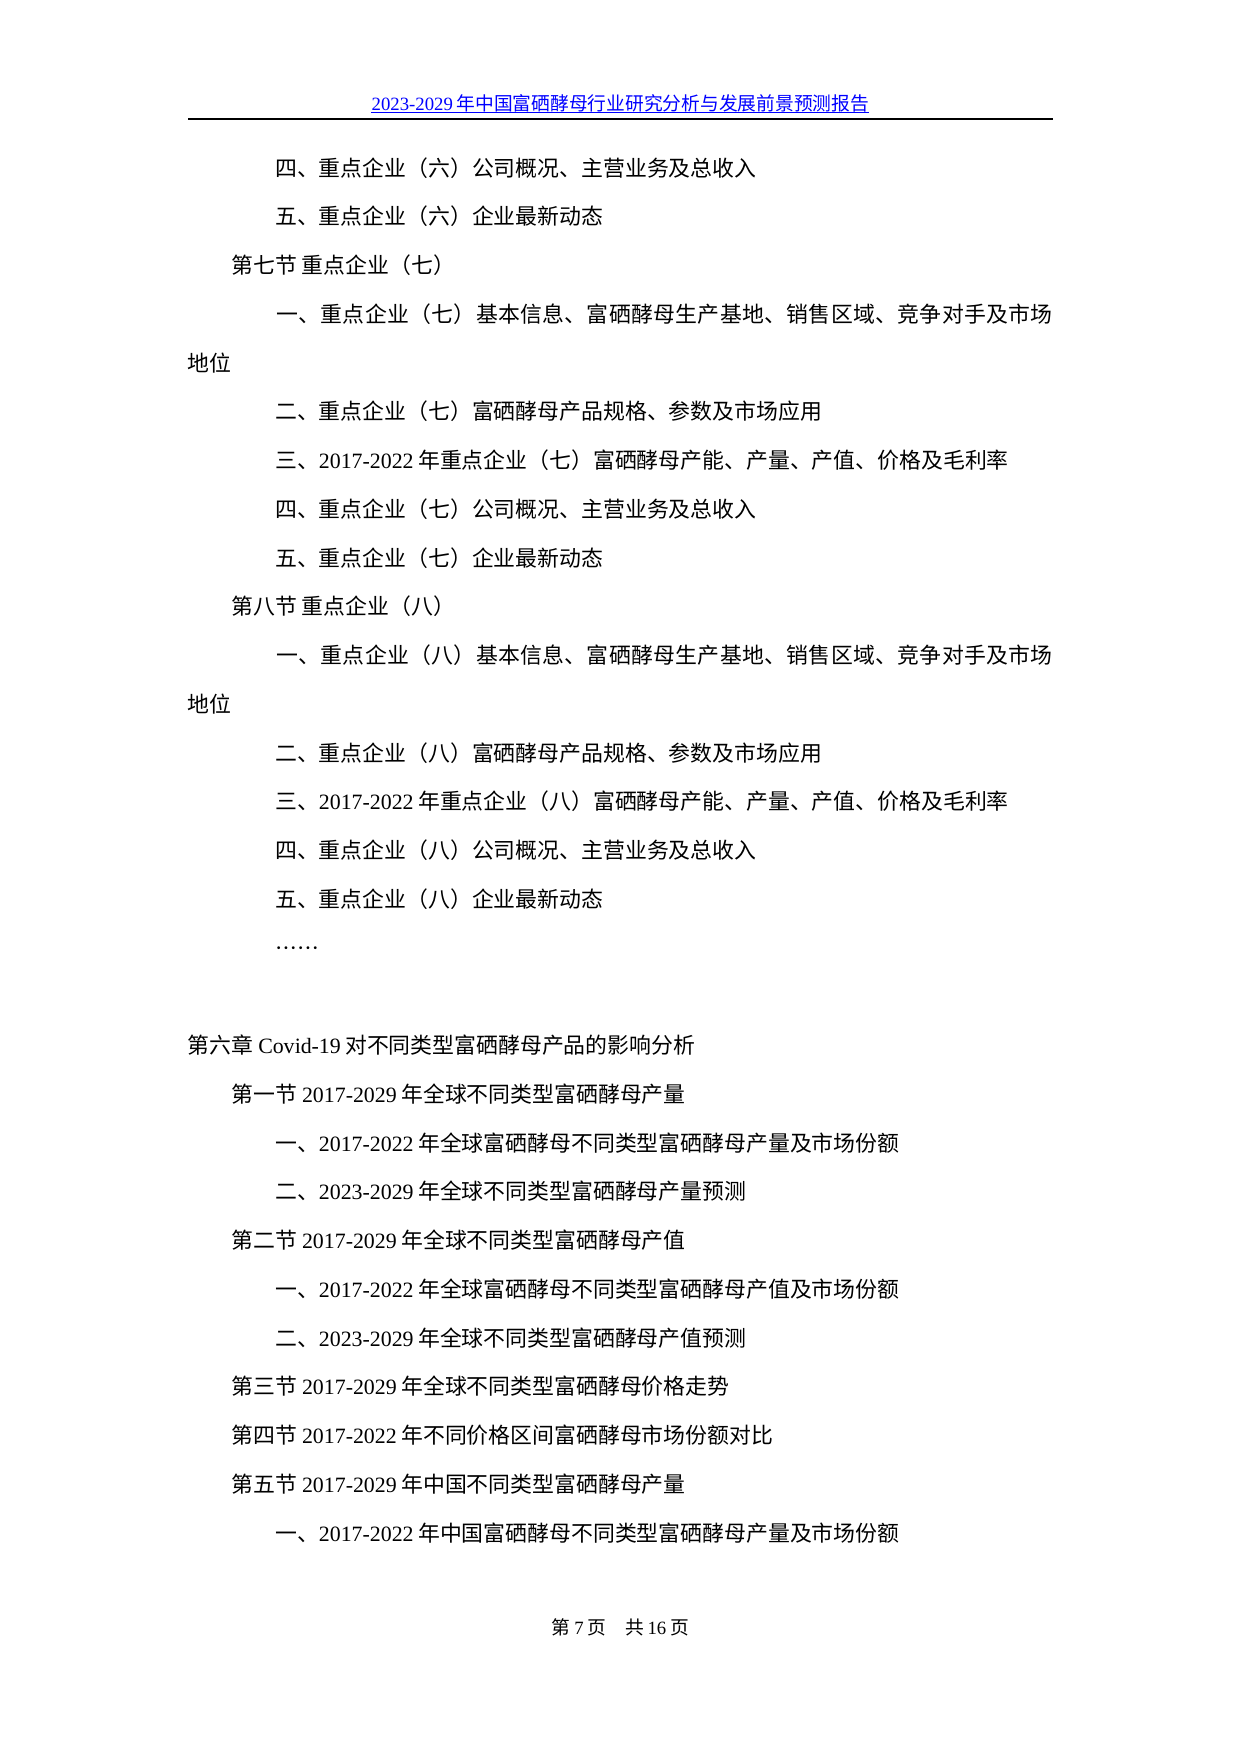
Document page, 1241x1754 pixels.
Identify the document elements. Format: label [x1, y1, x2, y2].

text [187, 150, 1053, 1548]
